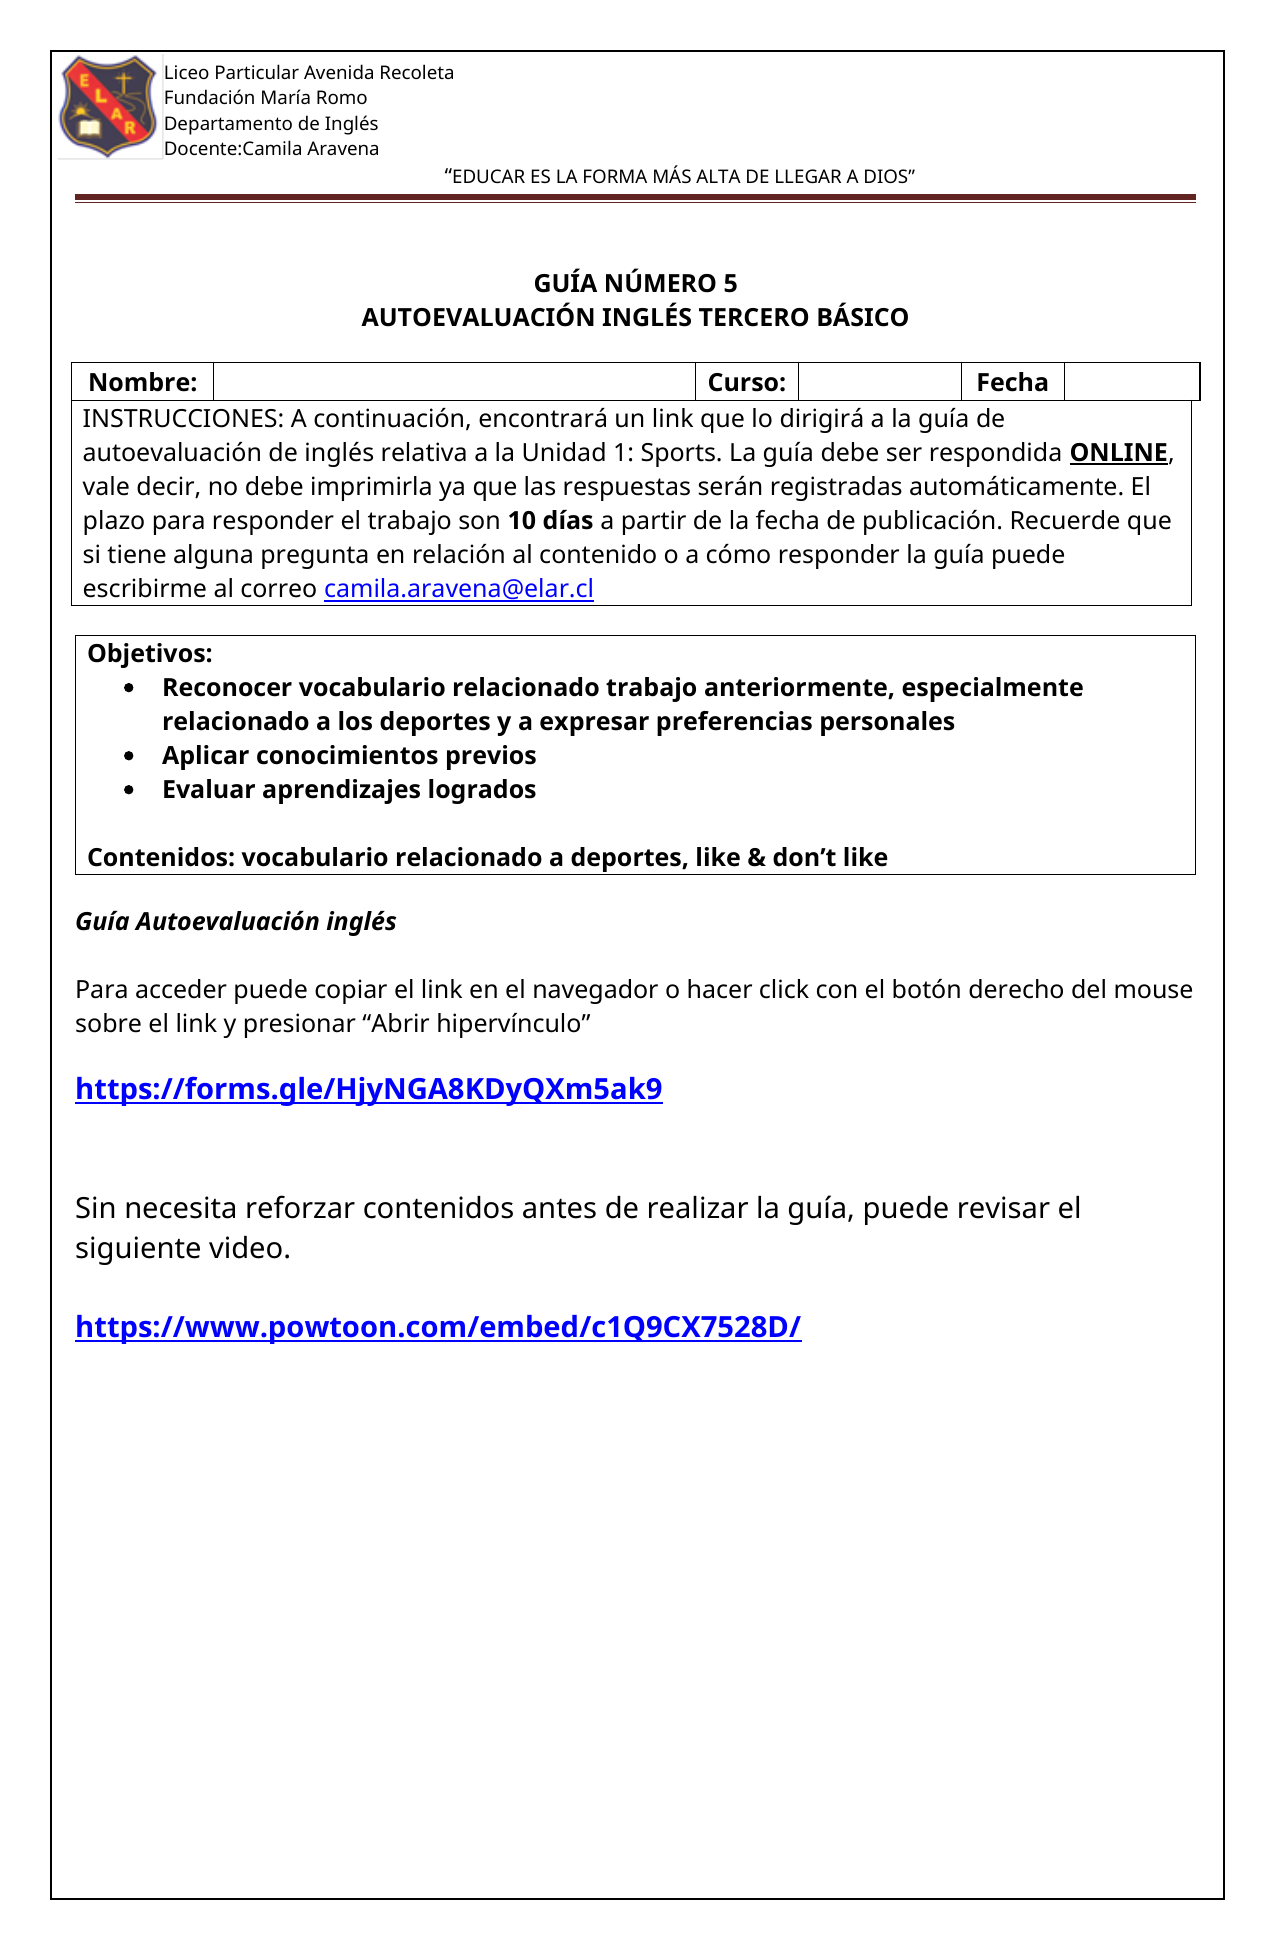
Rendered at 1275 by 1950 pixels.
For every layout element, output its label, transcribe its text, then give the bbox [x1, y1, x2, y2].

table_header Fecha [962, 363, 1064, 399]
list Guía Autoevaluación inglés [75, 903, 1196, 937]
table_header Nombre: [72, 363, 213, 399]
text AUTOEVALUACIÓN INGLÉS TERCERO BÁSICO [75, 299, 1196, 334]
list Para acceder puede copiar el link en el navegador o hacer click con el botón derecho del mouse sobre el link y presionar “Abrir hipervínculo” [75, 972, 1196, 1040]
table_header [1065, 363, 1199, 399]
list https://forms.gle/HjyNGA8KDyQXm5ak9 [75, 1068, 1196, 1108]
table_header Curso: [696, 363, 798, 399]
table_header [214, 363, 695, 399]
picture [57, 54, 164, 161]
table_header [799, 363, 961, 399]
table_cell INSTRUCCIONES: A continuación, encontrará un link que lo dirigirá a la guía de autoevaluación de inglés relativa a la Unidad 1: Sports. La guía debe ser respondida ONLINE, vale decir, no debe imprimirla ya que las respuestas serán registradas automáticamente. El plazo para responder el trabajo son 10 días a partir de la fecha de publicación. Recuerde que si tiene alguna pregunta en relación al contenido o a cómo responder la guía puede escribirme al correo camila.aravena@elar.cl [72, 401, 1191, 605]
text GUÍA NÚMERO 5 [75, 266, 1196, 299]
list https://www.powtoon.com/embed/c1Q9CX7528D/ [75, 1306, 1196, 1346]
table_header Objetivos: Reconocer vocabulario relacionado trabajo anteriormente, especialmente relacionado a los deportes y a expresar preferencias personales Aplicar conocimientos previos Evaluar aprendizajes logrados Contenidos: vocabulario relacionado a deportes, like & don’t like [76, 636, 1195, 874]
list Sin necesita reforzar contenidos antes de realizar la guía, puede revisar el siguiente video. [75, 1187, 1196, 1267]
